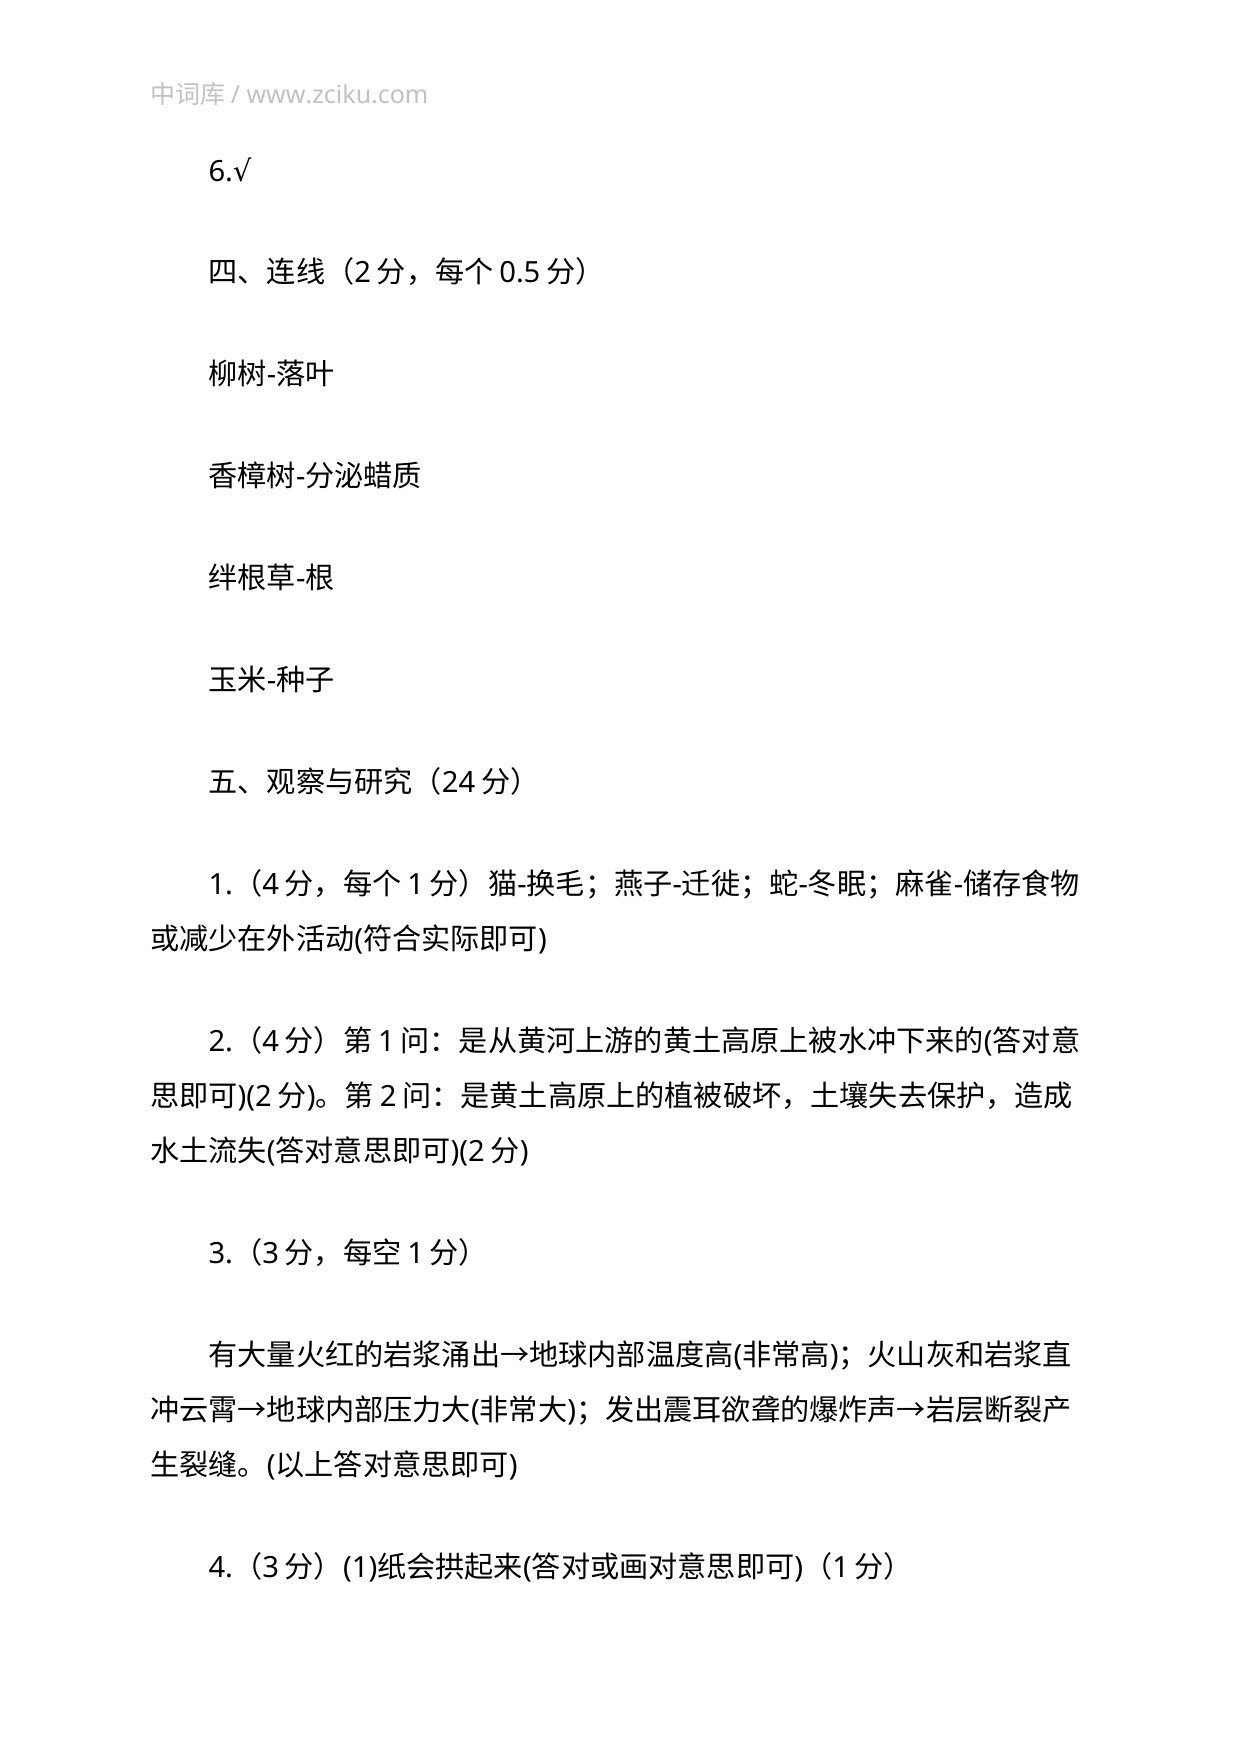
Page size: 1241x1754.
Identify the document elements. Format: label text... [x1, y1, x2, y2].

text 五、观察与研究（24分） [150, 758, 1090, 801]
text 3.（3分，每空1分） [150, 1229, 1090, 1272]
text 柳树-落叶 [150, 350, 1090, 393]
text 6.√ [150, 150, 1090, 190]
text 玉米-种子 [150, 656, 1090, 699]
text 1.（4分，每个1分）猫-换毛；燕子-迁徙；蛇-冬眠；麻雀-储存食物或减少在外活动(符合实际即可) [150, 860, 1090, 958]
text 2.（4分）第1问：是从黄河上游的黄土高原上被水冲下来的(答对意思即可)(2分)。第2问：是黄土高原上的植被破坏，土壤失去保护，造成水土流失(答对意思即可)(2分) [150, 1017, 1090, 1170]
text 四、连线（2分，每个0.5分） [150, 248, 1090, 291]
text 香樟树-分泌蜡质 [150, 452, 1090, 495]
text 4.（3分）(1)纸会拱起来(答对或画对意思即可)（1分） [150, 1543, 1090, 1586]
text 绊根草-根 [150, 554, 1090, 597]
text 有大量火红的岩浆涌出→地球内部温度高(非常高)；火山灰和岩浆直冲云霄→地球内部压力大(非常大)；发出震耳欲聋的爆炸声→岩层断裂产生裂缝。(以上答对意思即可) [150, 1331, 1090, 1484]
